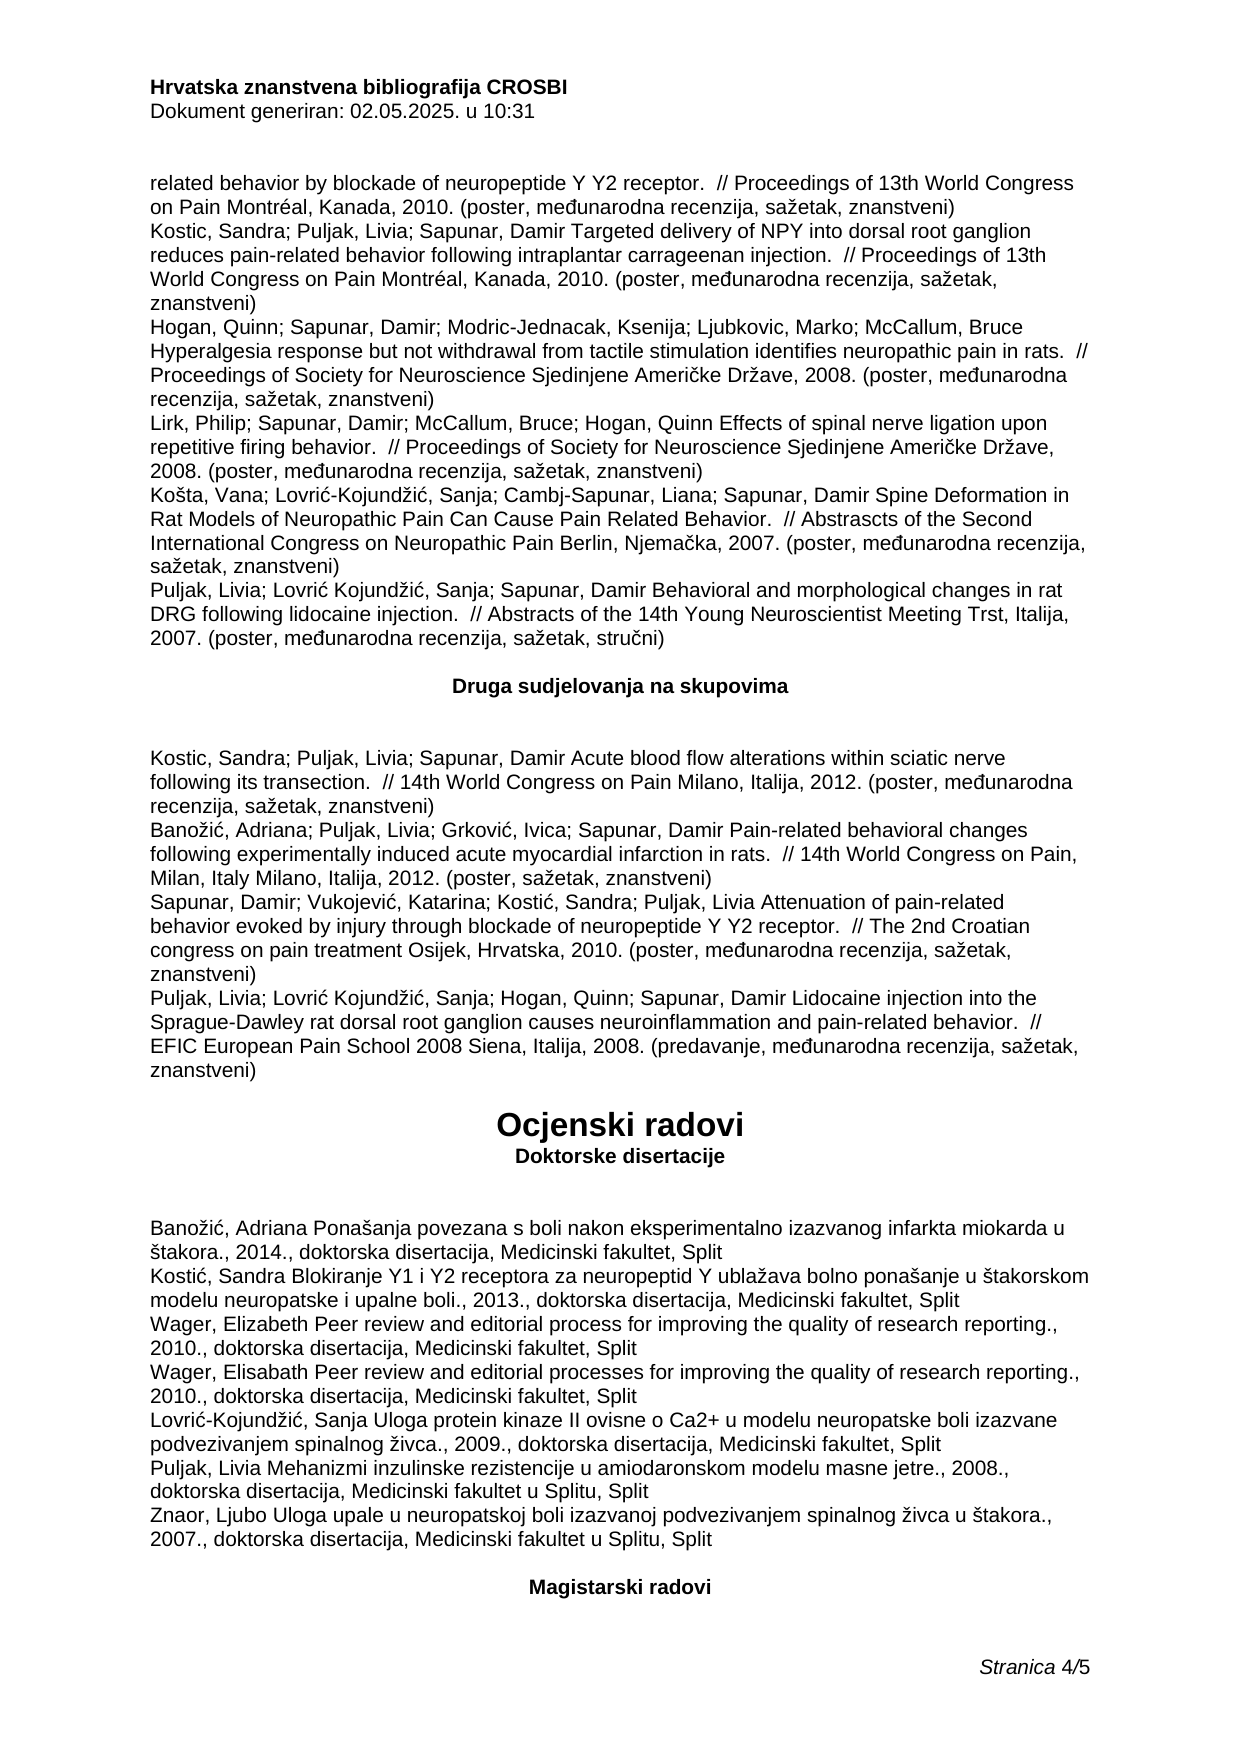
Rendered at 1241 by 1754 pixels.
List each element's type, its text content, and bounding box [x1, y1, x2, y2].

text Sapunar, Damir; Vukojević, Katarina; Kostić, Sandra; Puljak, Livia [150, 890, 1090, 986]
subtitle Druga sudjelovanja na skupovima [150, 674, 1090, 698]
text Kostić, Sandra [150, 1264, 1090, 1312]
text Puljak, Livia; Lovrić Kojundžić, Sanja; Sapunar, Damir [150, 578, 1090, 650]
text Puljak, Livia [150, 1455, 1090, 1503]
text Kostic, Sandra; Puljak, Livia; Sapunar, Damir [150, 219, 1090, 315]
text Lirk, Philip; Sapunar, Damir; McCallum, Bruce; Hogan, Quinn [150, 411, 1090, 482]
text Košta, Vana; Lovrić-Kojundžić, Sanja; Cambj-Sapunar, Liana; Sapunar, Damir [150, 482, 1090, 578]
text Hogan, Quinn; Sapunar, Damir; Modric-Jednacak, Ksenija; Ljubkovic, Marko; McCallum, Bruce [150, 315, 1090, 411]
text Lovrić-Kojundžić, Sanja [150, 1407, 1090, 1455]
text Wager, Elisabath [150, 1359, 1090, 1407]
text Puljak, Livia; Lovrić Kojundžić, Sanja; Hogan, Quinn; Sapunar, Damir [150, 986, 1090, 1081]
text Znaor, Ljubo [150, 1503, 1090, 1551]
text Wager, Elizabeth [150, 1312, 1090, 1359]
text Banožić, Adriana; Puljak, Livia; Grković, Ivica; Sapunar, Damir [150, 818, 1090, 890]
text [150, 171, 1090, 219]
subtitle Ocjenski radovi [150, 1105, 1090, 1144]
subtitle Doktorske disertacije [150, 1144, 1090, 1168]
text Banožić, Adriana [150, 1216, 1090, 1264]
text Kostic, Sandra; Puljak, Livia; Sapunar, Damir [150, 746, 1090, 818]
subtitle Magistarski radovi [150, 1575, 1090, 1599]
